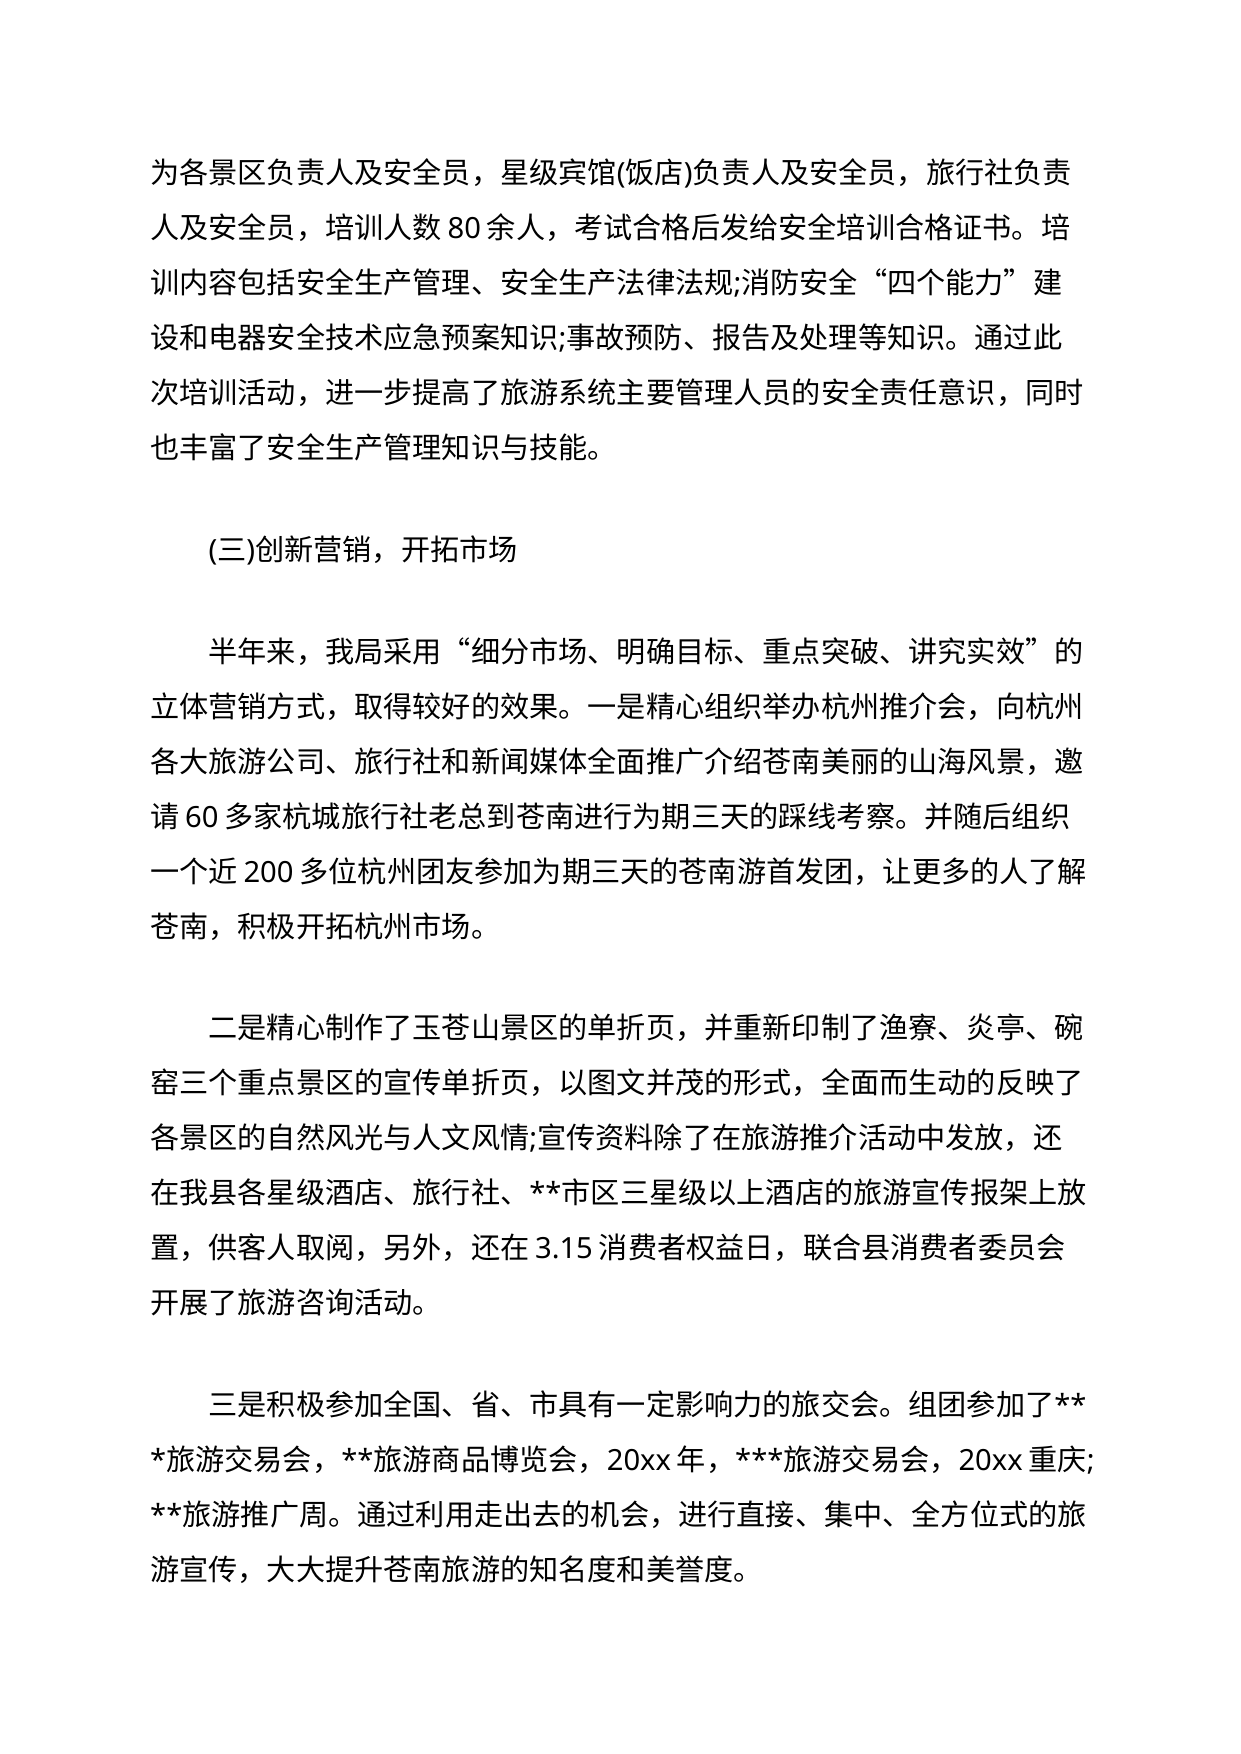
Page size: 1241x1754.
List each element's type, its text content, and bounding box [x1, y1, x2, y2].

text 二是精心制作了玉苍山景区的单折页，并重新印制了渔寮、炎亭、碗窑三个重点景区的宣传单折页，以图文并茂的形式，全面而生动的反映了各景区的自然风光与人文风情;宣传资料除了在旅游推介活动中发放，还在我县各星级酒店、旅行社、**市区三星级以上酒店的旅游宣传报架上放置，供客人取阅，另外，还在3.15消费者权益日，联合县消费者委员会开展了旅游咨询活动。 [150, 1005, 1090, 1322]
text 三是积极参加全国、省、市具有一定影响力的旅交会。组团参加了***旅游交易会，**旅游商品博览会，20xx年，***旅游交易会，20xx重庆;**旅游推广周。通过利用走出去的机会，进行直接、集中、全方位式的旅游宣传，大大提升苍南旅游的知名度和美誉度。 [150, 1382, 1090, 1589]
text 半年来，我局采用“细分市场、明确目标、重点突破、讲究实效”的立体营销方式，取得较好的效果。一是精心组织举办杭州推介会，向杭州各大旅游公司、旅行社和新闻媒体全面推广介绍苍南美丽的山海风景，邀请60多家杭城旅行社老总到苍南进行为期三天的踩线考察。并随后组织一个近200多位杭州团友参加为期三天的苍南游首发团，让更多的人了解苍南，积极开拓杭州市场。 [150, 629, 1090, 946]
text (三)创新营销，开拓市场 [150, 527, 1090, 569]
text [150, 150, 1090, 467]
